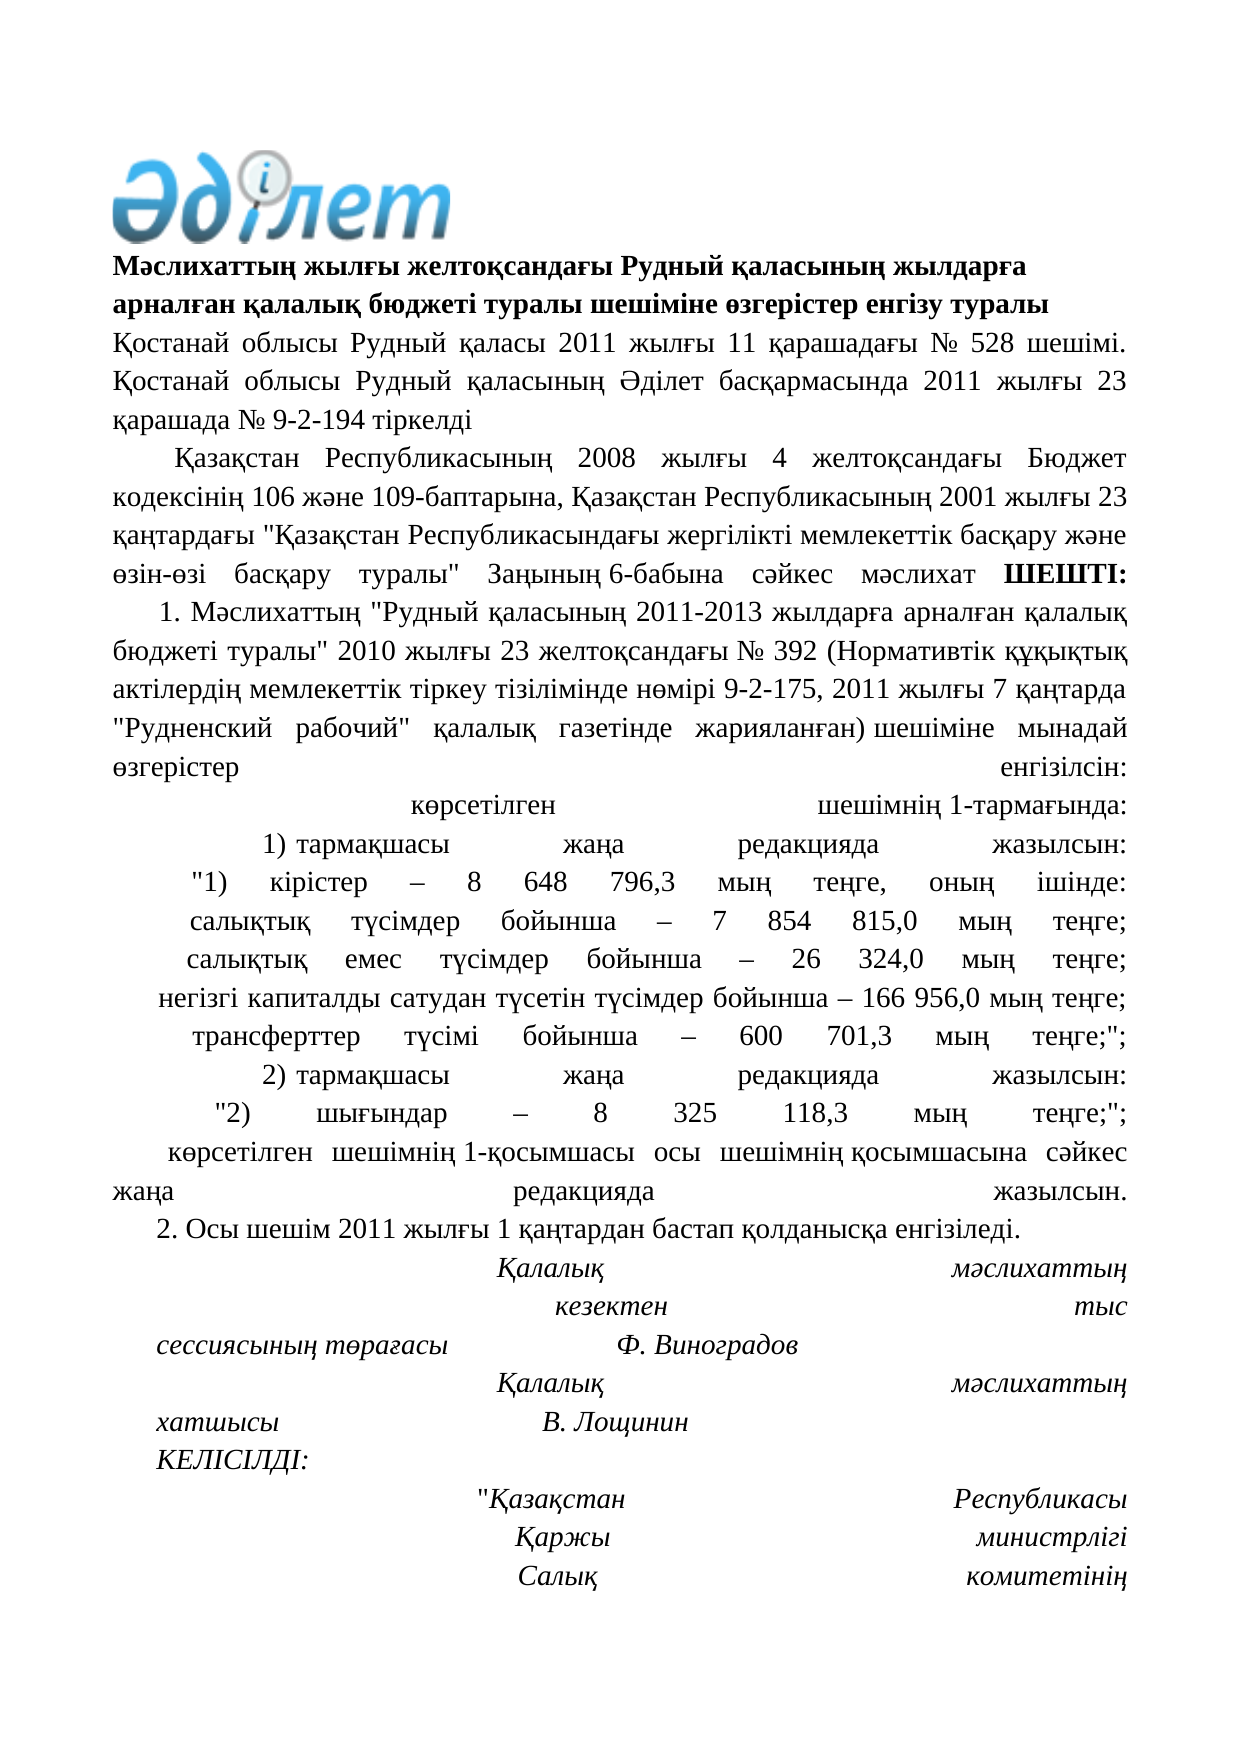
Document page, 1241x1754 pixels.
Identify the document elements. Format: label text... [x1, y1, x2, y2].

text Қостанай облысы Рудный қаласы 2011 жылғы 11 қарашадағы № 528 шешімі. Қостанай облысы Рудный қаласының Әділет басқармасында 2011 жылғы 23 қарашада № 9-2-194 тіркелді [112, 325, 1128, 435]
text Қазақстан Республикасының 2008 жылғы 4 желтоқсандағы Бюджет кодексінің 106 және 109-баптарына, Қазақстан Республикасының 2001 жылғы 23 қаңтардағы "Қазақстан Республикасындағы жергілікті мемлекеттік басқару және өзін-өзі басқару туралы" Заңының 6-бабына сәйкес мәслихат ШЕШТІ: 1. Мәслихаттың "Рудный қаласының 2011-2013 жылдарға арналған қалалық бюджеті туралы" 2010 жылғы 23 желтоқсандағы № 392 (Нормативтік құқықтық актілердің мемлекеттік тіркеу тізілімінде нөмірі 9-2-175, 2011 жылғы 7 қаңтарда "Рудненский рабочий" қалалық газетінде жарияланған) шешіміне мынадай өзгерістер енгізілсін: көрсетілген шешімнің 1-тармағында: 1)-тармақшасы жаңа редакцияда жазылсын: "1) кірістер – 8 648 796,3 мың теңге, оның ішінде: салықтық түсімдер бойынша – 7 854 815,0 мың теңге; салықтық емес түсімдер бойынша – 26 324,0 мың теңге; негізгі капиталды сатудан түсетін түсімдер бойынша – 166 956,0 мың теңге; трансферттер түсімі бойынша – 600 701,3 мың теңге;"; 2)-тармақшасы жаңа редакцияда жазылсын: "2) шығындар – 8 325 118,3 мың теңге;"; көрсетілген шешімнің 1-қосымшасы осы шешімнің қосымшасына сәйкес жаңа редакцияда жазылсын. 2. Осы шешім 2011 жылғы 1 қаңтардан бастап қолданысқа енгізіледі. [112, 440, 1128, 1245]
text Мәслихаттың жылғы желтоқсандағы Рудный қаласының жылдарға арналған қалалық бюджеті туралы шешіміне өзгерістер енгізу туралы [112, 248, 1128, 320]
picture [112, 150, 451, 244]
text Қалалық мәслихаттың кезектен тыс сессиясының төрағасы Ф. Виноградов [112, 1250, 1128, 1360]
text Қалалық мәслихаттың хатшысы В. Лощинин [112, 1365, 1128, 1437]
text КЕЛІСІЛДІ: [112, 1442, 1128, 1476]
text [112, 1481, 1128, 1592]
